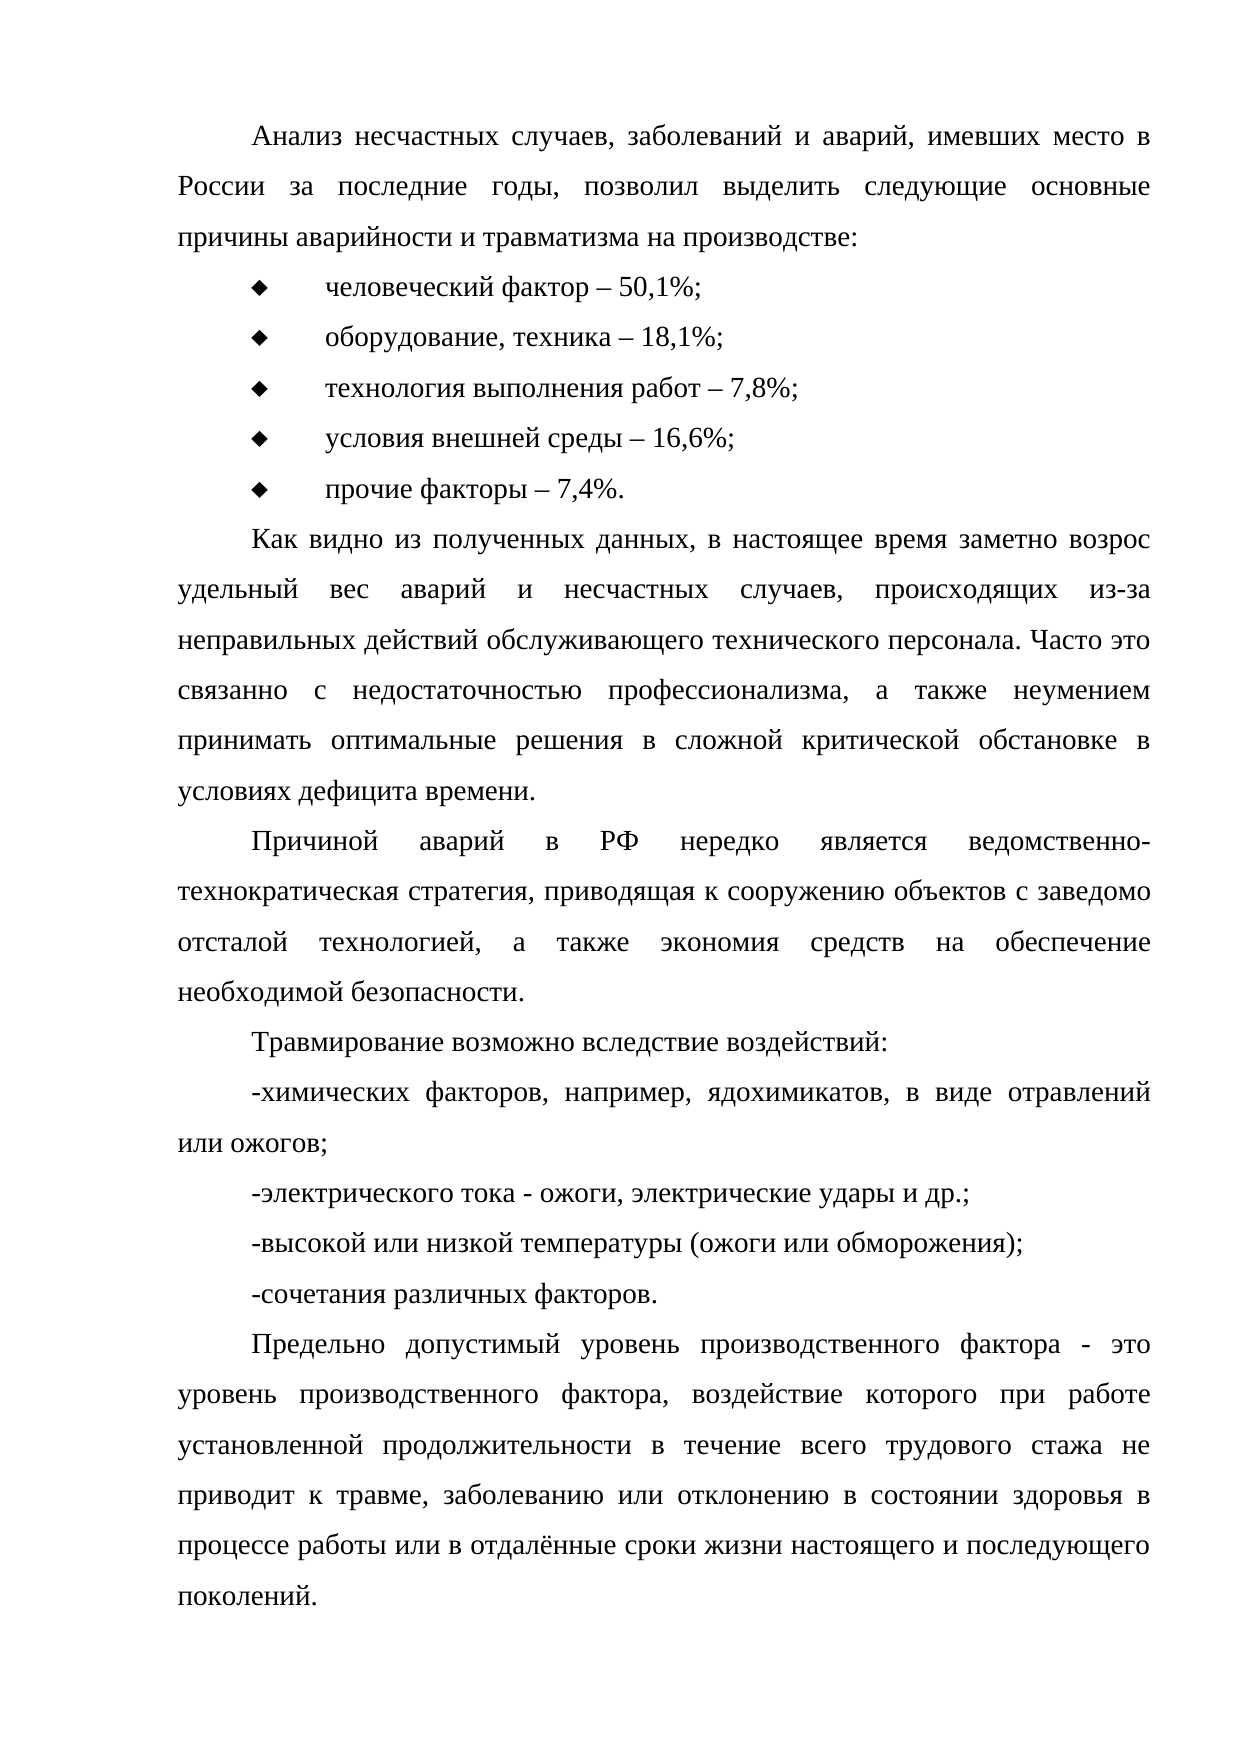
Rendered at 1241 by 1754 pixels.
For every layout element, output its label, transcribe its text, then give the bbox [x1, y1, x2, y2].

text -электрического тока - ожоги, электрические удары и др.; [177, 1175, 1152, 1209]
list прочие факторы – 7,4%. [177, 471, 1152, 504]
text Как видно из полученных данных, в настоящее время заметно возрос удельный вес аварий и несчастных случаев, происходящих из-за неправильных действий обслуживающего технического персонала. Часто это связанно с недостаточностью профессионализма, а также неумением принимать оптимальные решения в сложной критической обстановке в условиях дефицита времени. [177, 521, 1152, 806]
list человеческий фактор – 50,1%; [177, 269, 1152, 303]
text Причиной аварий в РФ нередко является ведомственно-технократическая стратегия, приводящая к сооружению объектов с заведомо отсталой технологией, а также экономия средств на обеспечение необходимой безопасности. [177, 823, 1152, 1007]
text Предельно допустимый уровень производственного фактора - это уровень производственного фактора, воздействие которого при работе установленной продолжительности в течение всего трудового стажа не приводит к травме, заболеванию или отклонению в состоянии здоровья в процессе работы или в отдалённые сроки жизни настоящего и последующего поколений. [177, 1326, 1152, 1611]
text Анализ несчастных случаев, заболеваний и аварий, имевших место в России за последние годы, позволил выделить следующие основные причины аварийности и травматизма на производстве: [177, 118, 1152, 252]
list условия внешней среды – 16,6%; [177, 420, 1152, 454]
text Травмирование возможно вследствие воздействий: [177, 1024, 1152, 1058]
text -высокой или низкой температуры (ожоги или обморожения); [177, 1226, 1152, 1259]
text -химических факторов, например, ядохимикатов, в виде отравлений или ожогов; [177, 1074, 1152, 1158]
list оборудование, техника – 18,1%; [177, 319, 1152, 353]
list технология выполнения работ – 7,8%; [177, 370, 1152, 403]
text -сочетания различных факторов. [177, 1276, 1152, 1309]
